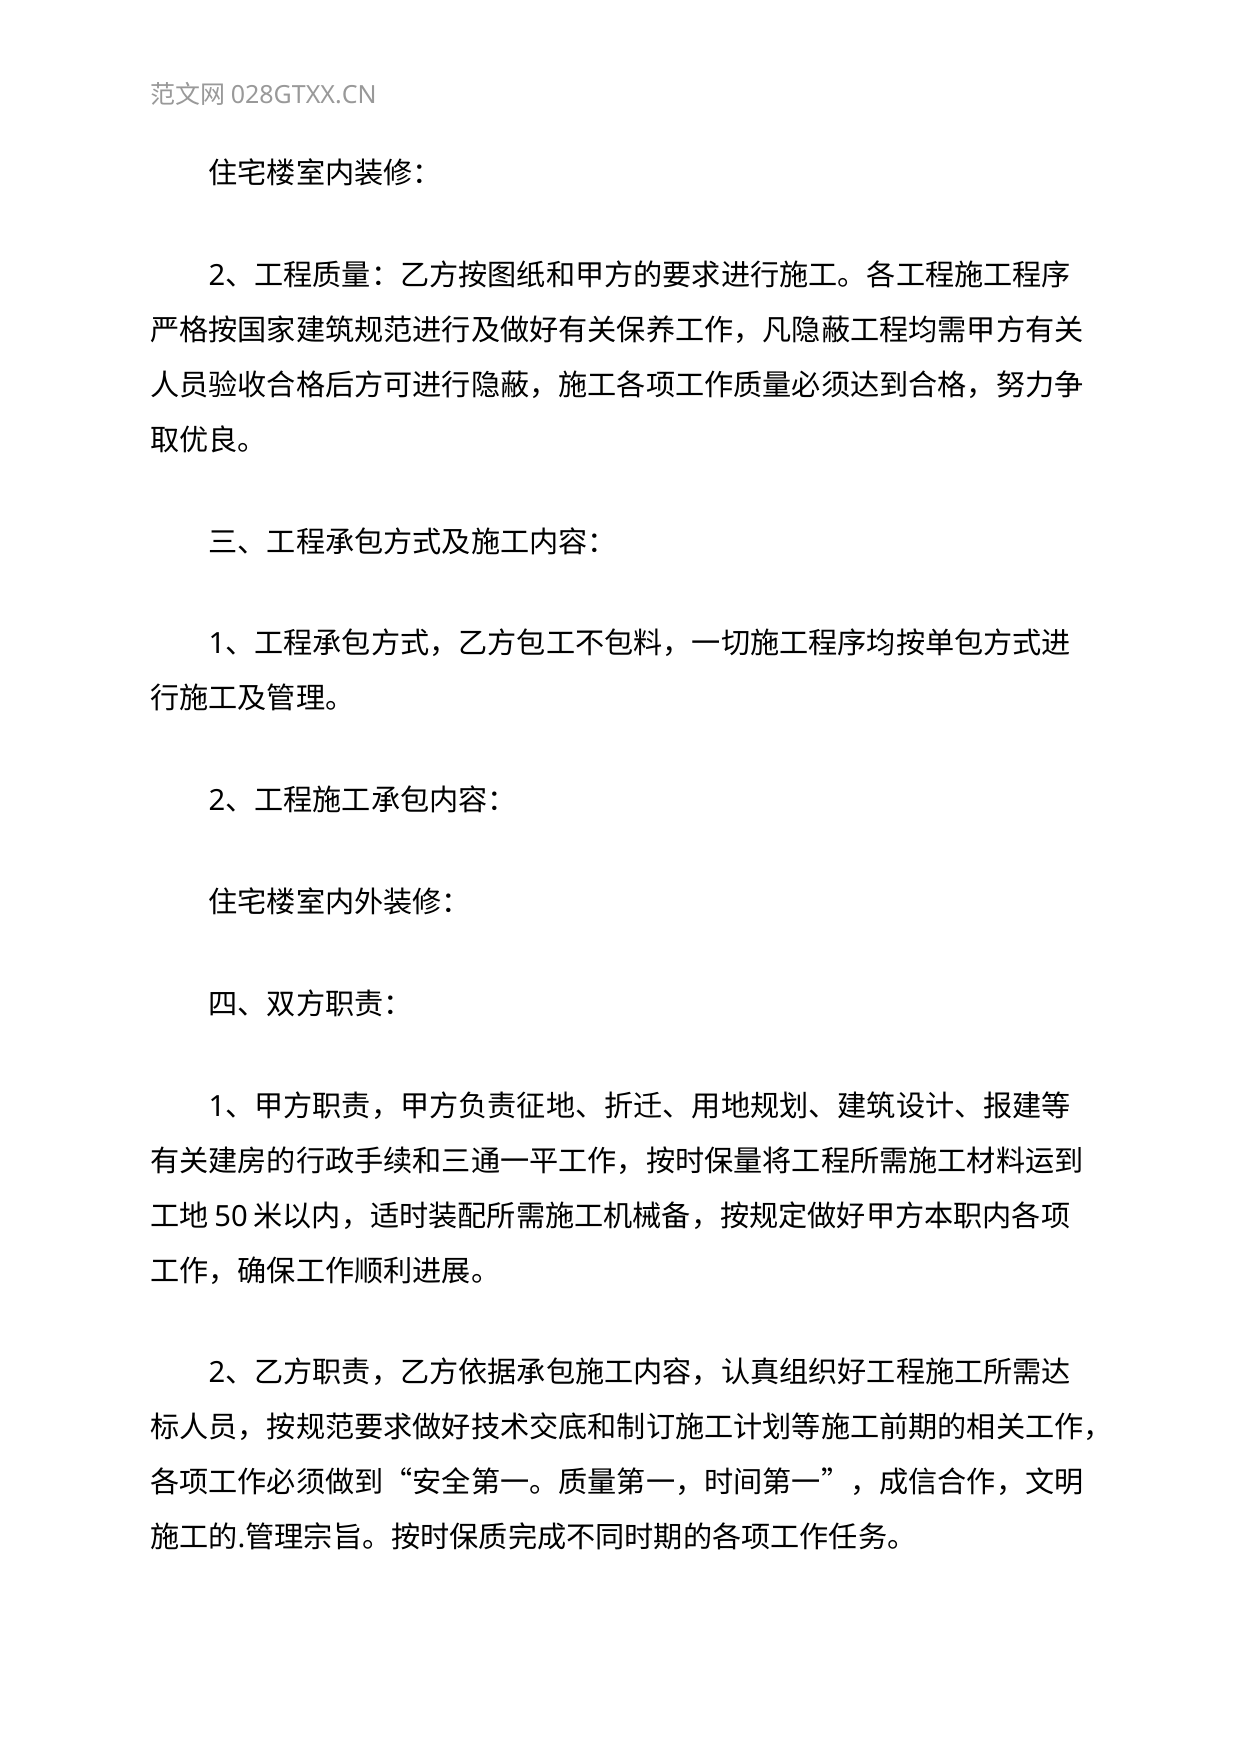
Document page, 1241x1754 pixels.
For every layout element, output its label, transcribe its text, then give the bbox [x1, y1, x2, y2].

text 住宅楼室内装修： [150, 150, 1090, 192]
text 三、工程承包方式及施工内容： [150, 518, 1090, 561]
text 四、双方职责： [150, 981, 1090, 1023]
text 2、工程施工承包内容： [150, 777, 1090, 819]
text 住宅楼室内外装修： [150, 879, 1090, 921]
text 1、甲方职责，甲方负责征地、折迁、用地规划、建筑设计、报建等有关建房的行政手续和三通一平工作，按时保量将工程所需施工材料运到工地50米以内，适时装配所需施工机械备，按规定做好甲方本职内各项工作，确保工作顺利进展。 [150, 1082, 1090, 1289]
text 1、工程承包方式，乙方包工不包料，一切施工程序均按单包方式进行施工及管理。 [150, 620, 1090, 717]
text 2、工程质量：乙方按图纸和甲方的要求进行施工。各工程施工程序严格按国家建筑规范进行及做好有关保养工作，凡隐蔽工程均需甲方有关人员验收合格后方可进行隐蔽，施工各项工作质量必须达到合格，努力争取优良。 [150, 252, 1090, 459]
text 2、乙方职责，乙方依据承包施工内容，认真组织好工程施工所需达标人员，按规范要求做好技术交底和制订施工计划等施工前期的相关工作，各项工作必须做到“安全第一。质量第一，时间第一”，成信合作，文明施工的.管理宗旨。按时保质完成不同时期的各项工作任务。 [150, 1349, 1090, 1556]
